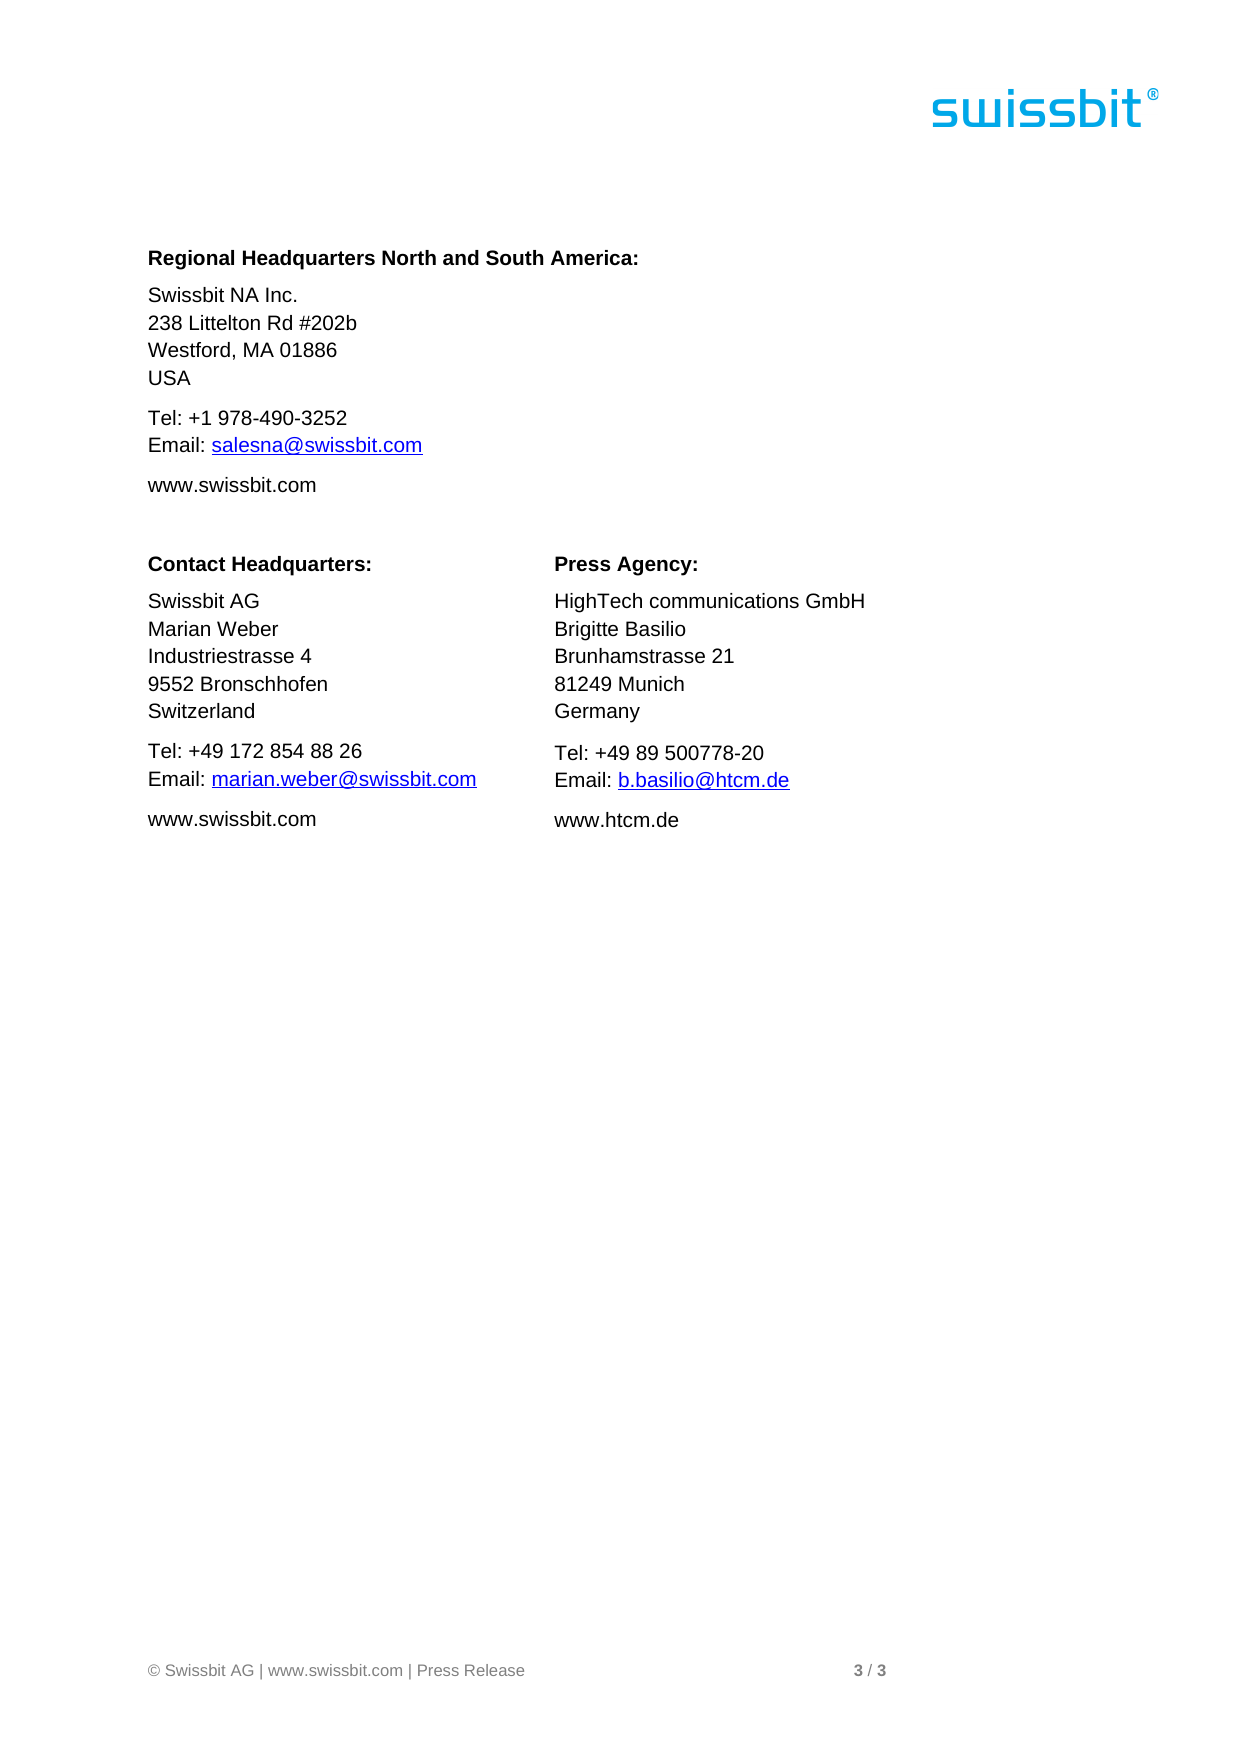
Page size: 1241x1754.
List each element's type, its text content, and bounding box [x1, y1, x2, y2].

picture [1133, 88, 1159, 127]
picture [1086, 104, 1099, 122]
table_header Press Agency: HighTech communications GmbH Brigitte Basilio Brunhamstrasse 21 81249 Munich Germany Tel: +49 89 500778-20 Email: b.basilio@htcm.de www.htcm.de [554, 537, 887, 848]
text Regional Headquarters North and South America: [148, 243, 886, 270]
picture [932, 113, 951, 122]
picture [932, 88, 1080, 127]
picture [1086, 88, 1129, 127]
table_header Contact Headquarters: Swissbit AG Marian Weber Industriestrasse 4 9552 Bronschhofen Switzerland Tel: +49 172 854 88 26 Email: marian.weber@swissbit.com www.swissbit.com [148, 537, 554, 848]
text Tel: +1 978-490-3252 Email: salesna@swissbit.com [148, 405, 886, 457]
text Swissbit NA Inc. 238 Littelton Rd #202b Westford, MA 01886 USA [148, 283, 886, 389]
text www.swissbit.com [148, 473, 886, 497]
